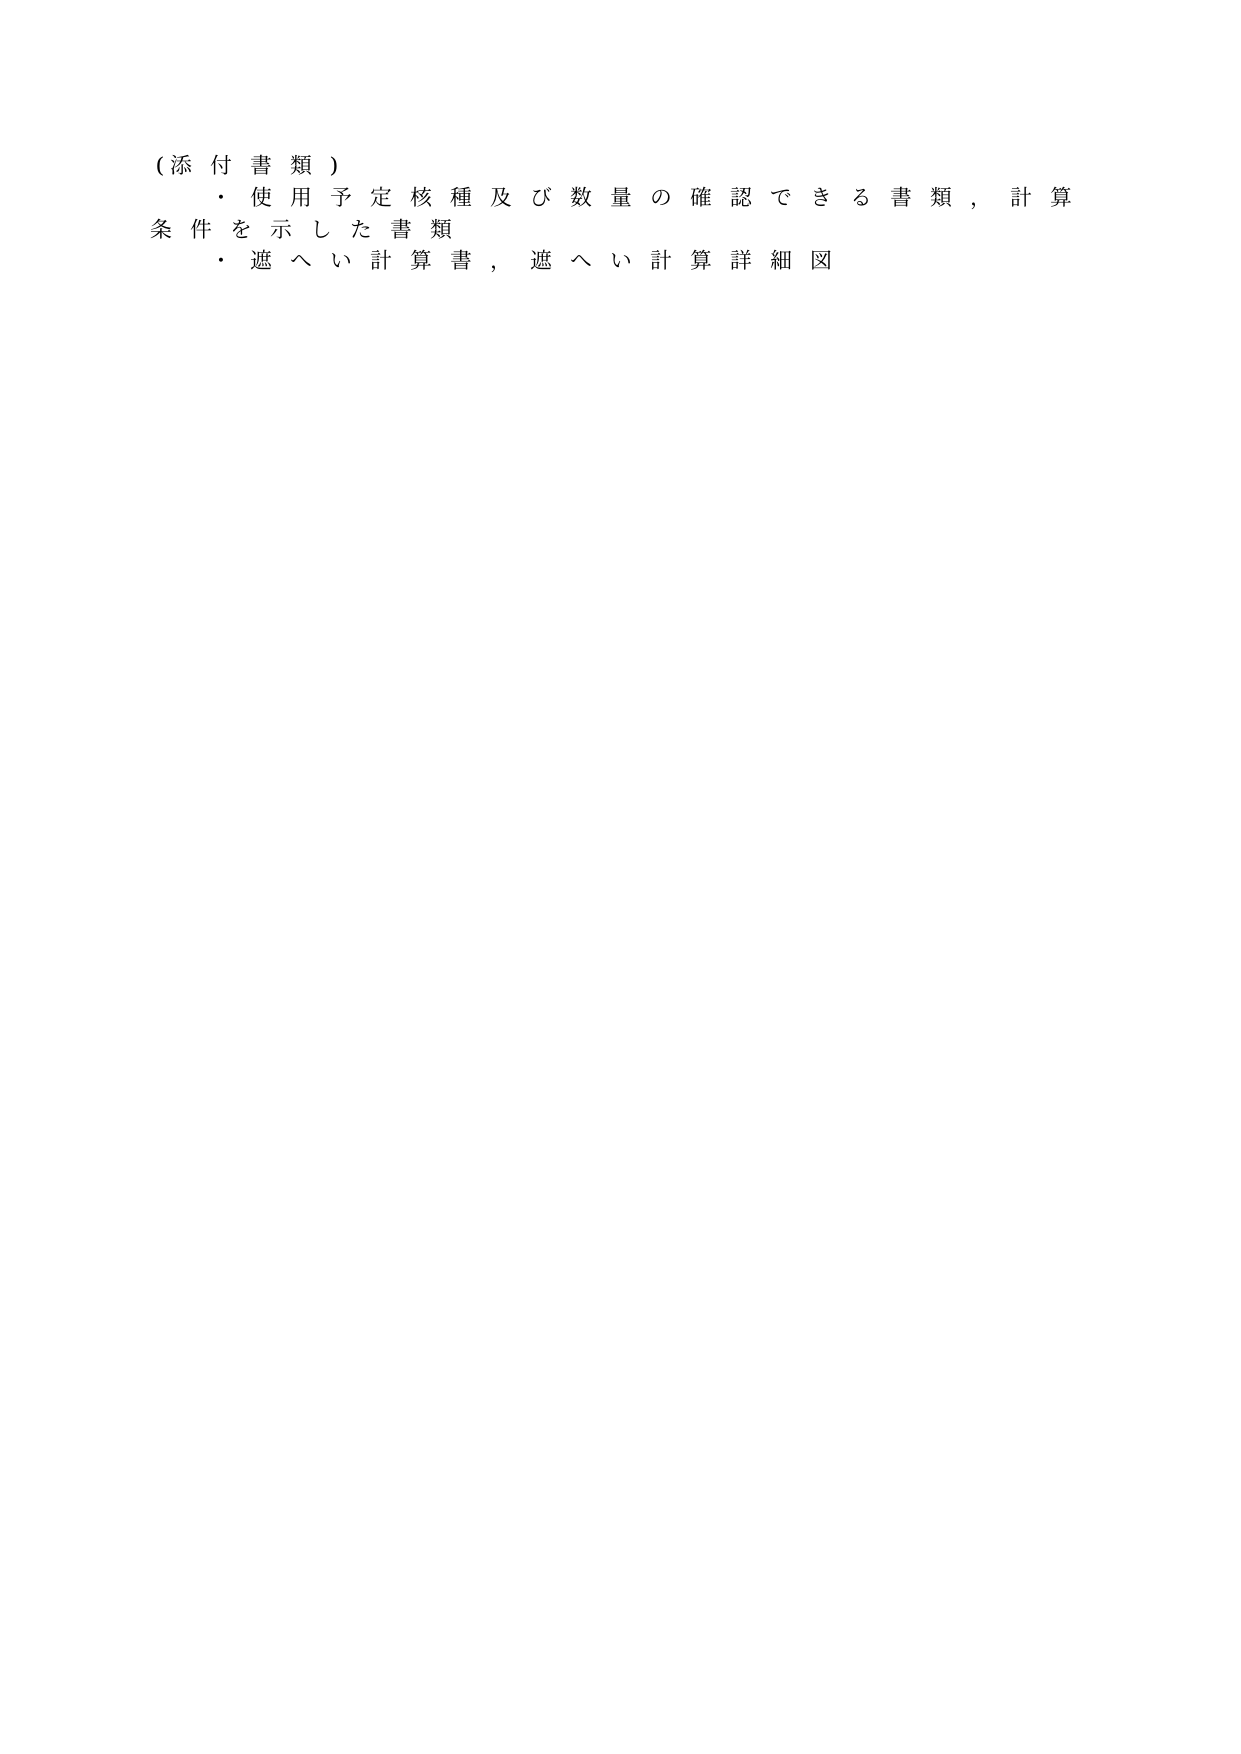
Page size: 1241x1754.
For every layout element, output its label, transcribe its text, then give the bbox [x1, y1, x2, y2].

text ・使用予定核種及び数量の確認できる書類，計算条件を示した書類 [150, 180, 1090, 244]
text ・遮へい計算書，遮へい計算詳細図別紙２ 法定施設等の構造設備の概要 [150, 244, 1090, 275]
text (添付書類) [150, 149, 1090, 180]
